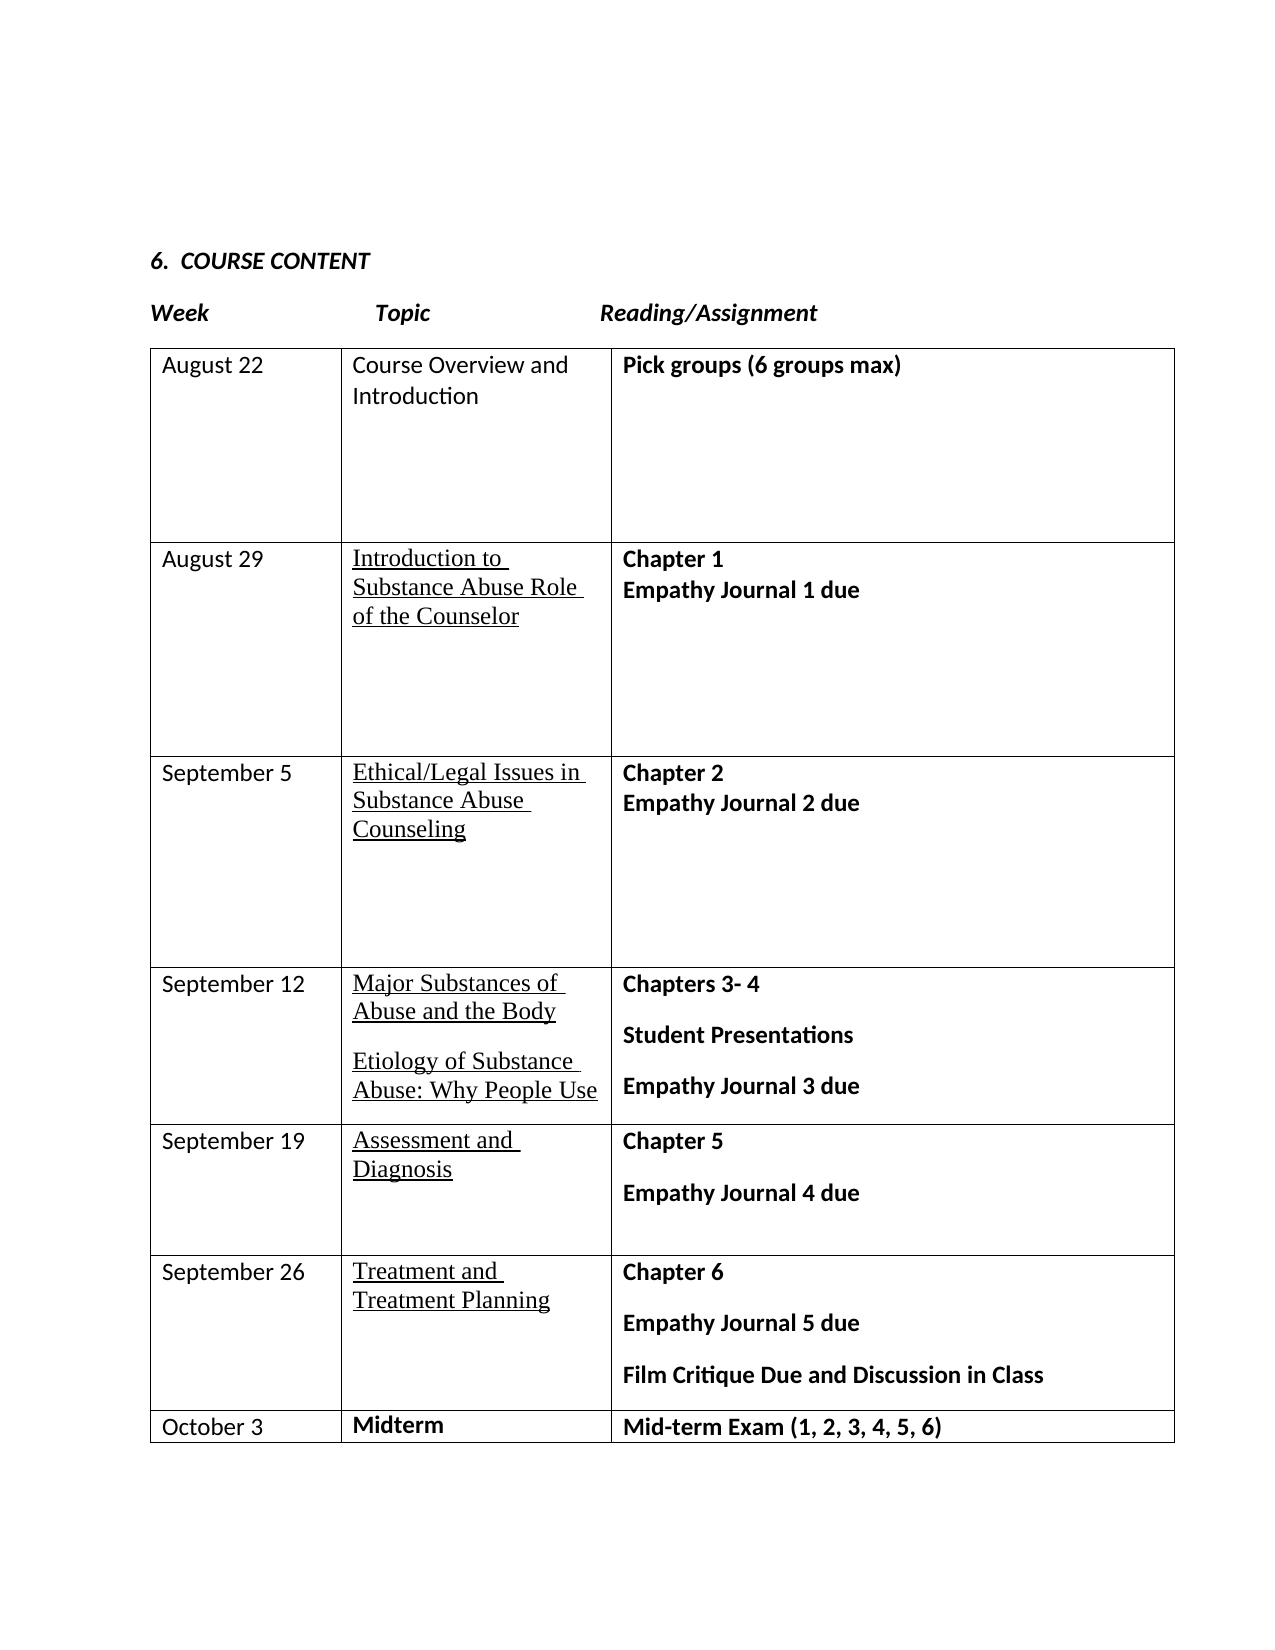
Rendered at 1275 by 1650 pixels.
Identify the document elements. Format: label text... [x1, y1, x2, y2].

table_cell September 26 [151, 1256, 341, 1410]
table_cell Ethical/Legal Issues in Substance Abuse Counseling [342, 757, 611, 967]
table_cell Major Substances of Abuse and the Body Etiology of Substance Abuse: Why People Use [342, 968, 611, 1124]
table_header Pick groups (6 groups max) [612, 349, 1174, 542]
table_cell Midterm [342, 1411, 611, 1442]
table_cell Introduction to Substance Abuse Role of the Counselor [342, 543, 611, 756]
text 6. COURSE CONTENT [150, 246, 1125, 276]
table_header August 22 [151, 349, 341, 542]
table_cell Chapter 5 Empathy Journal 4 due [612, 1125, 1174, 1255]
table_cell Chapters 3- 4 Student Presentations Empathy Journal 3 due [612, 968, 1174, 1124]
table_cell October 3 [151, 1411, 341, 1442]
table_cell September 12 [151, 968, 341, 1124]
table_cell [612, 1411, 1174, 1442]
table_cell Assessment and Diagnosis [342, 1125, 611, 1255]
table_cell August 29 [151, 543, 341, 756]
table_cell September 5 [151, 757, 341, 967]
table_cell Chapter 2 Empathy Journal 2 due [612, 757, 1174, 967]
table_cell Chapter 1 Empathy Journal 1 due [612, 543, 1174, 756]
text Week Topic Reading/Assignment [150, 297, 1125, 327]
table_cell Treatment and Treatment Planning [342, 1256, 611, 1410]
table_cell Chapter 6 Empathy Journal 5 due Film Critique Due and Discussion in Class [612, 1256, 1174, 1410]
table_header Course Overview and Introduction [342, 349, 611, 542]
table_cell September 19 [151, 1125, 341, 1255]
